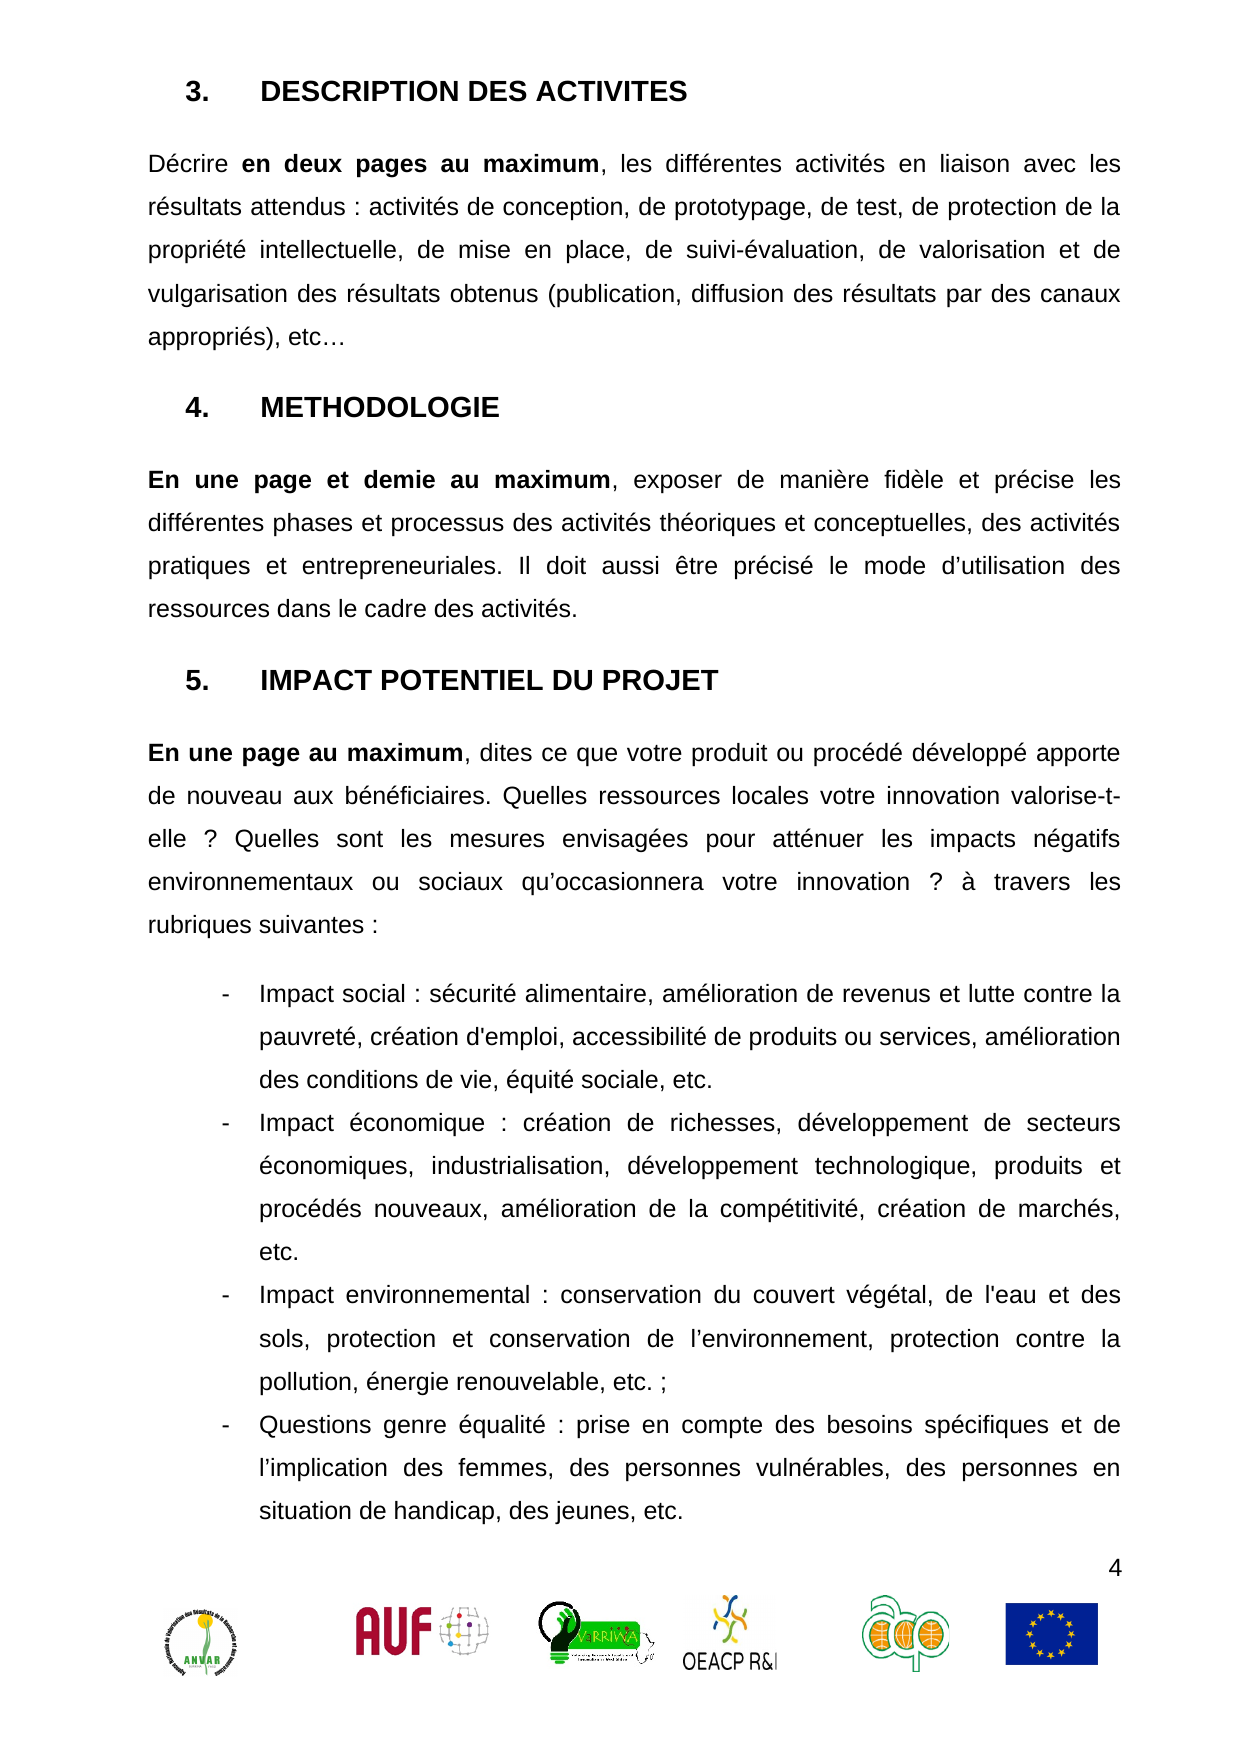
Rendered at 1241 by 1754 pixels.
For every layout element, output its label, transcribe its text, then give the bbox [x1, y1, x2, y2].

list Impact social : sécurité alimentaire, amélioration de revenus et lutte contre la pauvreté, création d'emploi, accessibilité de produits ou services, amélioration des conditions de vie, équité sociale, etc. [221, 978, 1122, 1093]
subtitle DESCRIPTION DES ACTIVITES [185, 74, 1122, 107]
text Décrire en deux pages au maximum, les différentes activités en liaison avec les résultats attendus : activités de conception, de prototypage, de test, de protection de la propriété intellectuelle, de mise en place, de suivi-évaluation, de valorisation et de vulgarisation des résultats obtenus (publication, diffusion des résultats par des canaux appropriés), etc… [148, 149, 1122, 350]
list Impact environnemental : conservation du couvert végétal, de l'eau et des sols, protection et conservation de l’environnement, protection contre la pollution, énergie renouvelable, etc. ; [221, 1280, 1122, 1395]
subtitle IMPACT POTENTIEL DU PROJET [185, 663, 1122, 696]
list Impact économique : création de richesses, développement de secteurs économiques, industrialisation, développement technologique, produits et procédés nouveaux, amélioration de la compétitivité, création de marchés, etc. [221, 1108, 1122, 1266]
text En une page et demie au maximum, exposer de manière fidèle et précise les différentes phases et processus des activités théoriques et conceptuelles, des activités pratiques et entrepreneuriales. Il doit aussi être précisé le mode d’utilisation des ressources dans le cadre des activités. [148, 465, 1122, 623]
list Questions genre équalité : prise en compte des besoins spécifiques et de l’implication des femmes, des personnes vulnérables, des personnes en situation de handicap, des jeunes, etc. [221, 1410, 1122, 1525]
text En une page au maximum, dites ce que votre produit ou procédé développé apporte de nouveau aux bénéficiaires. Quelles ressources locales votre innovation valorise-t-elle ? Quelles sont les mesures envisagées pour atténuer les impacts négatifs environnementaux ou sociaux qu’occasionnera votre innovation ? à travers les rubriques suivantes : [148, 738, 1122, 939]
subtitle METHODOLOGIE [185, 390, 1122, 423]
